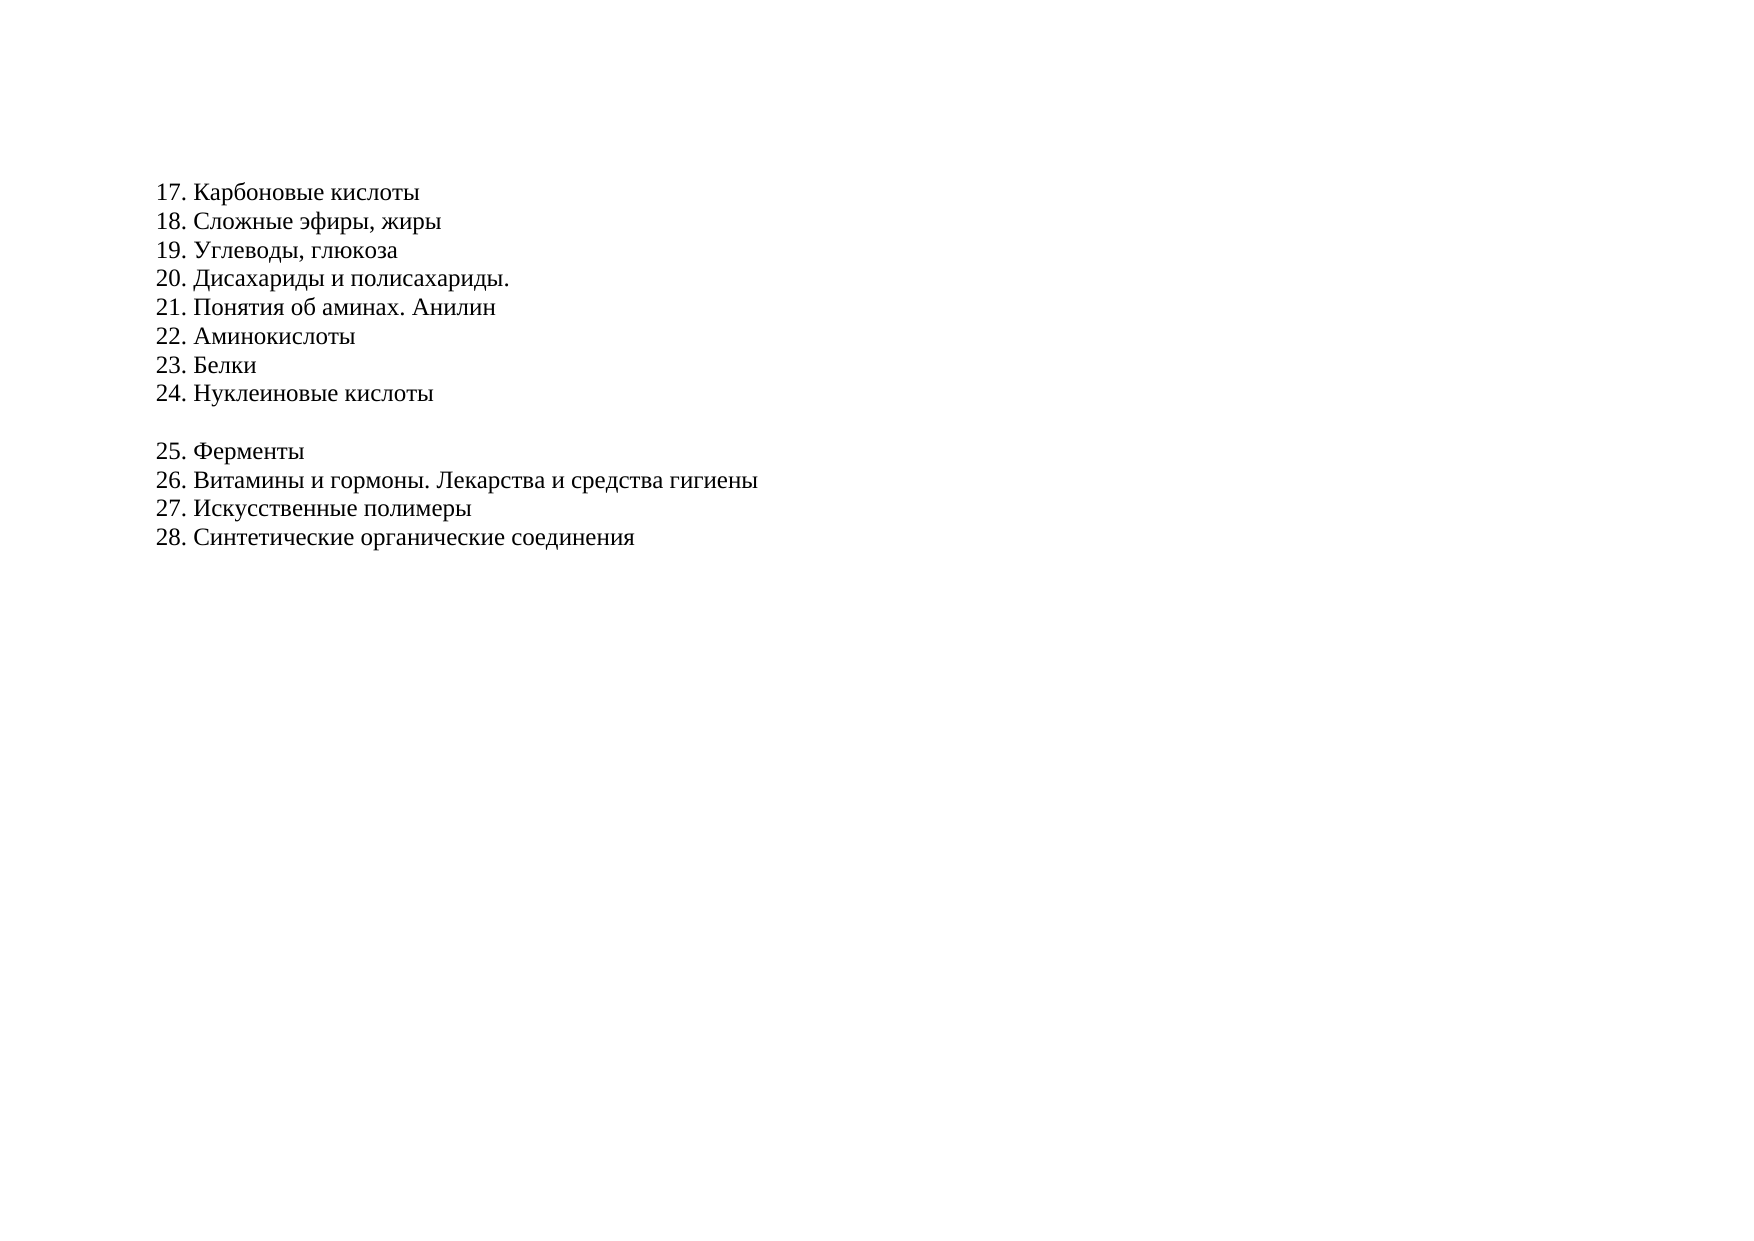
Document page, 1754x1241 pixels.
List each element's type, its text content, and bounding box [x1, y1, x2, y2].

list Сложные эфиры, жиры [156, 206, 1636, 235]
list Витамины и гормоны. Лекарства и средства гигиены [156, 465, 1636, 493]
list Дисахариды и полисахариды. [156, 263, 1636, 292]
list Искусственные полимеры [156, 493, 1636, 522]
list Аминокислоты [156, 321, 1636, 350]
list Карбоновые кислоты [156, 177, 1636, 206]
list Белки [156, 350, 1636, 378]
list Ферменты [156, 436, 1636, 465]
list Нуклеиновые кислоты [156, 378, 1636, 407]
list Понятия об аминах. Анилин [156, 292, 1636, 321]
list Синтетические органические соединения [156, 522, 1636, 551]
list Углеводы, глюкоза [156, 235, 1636, 263]
